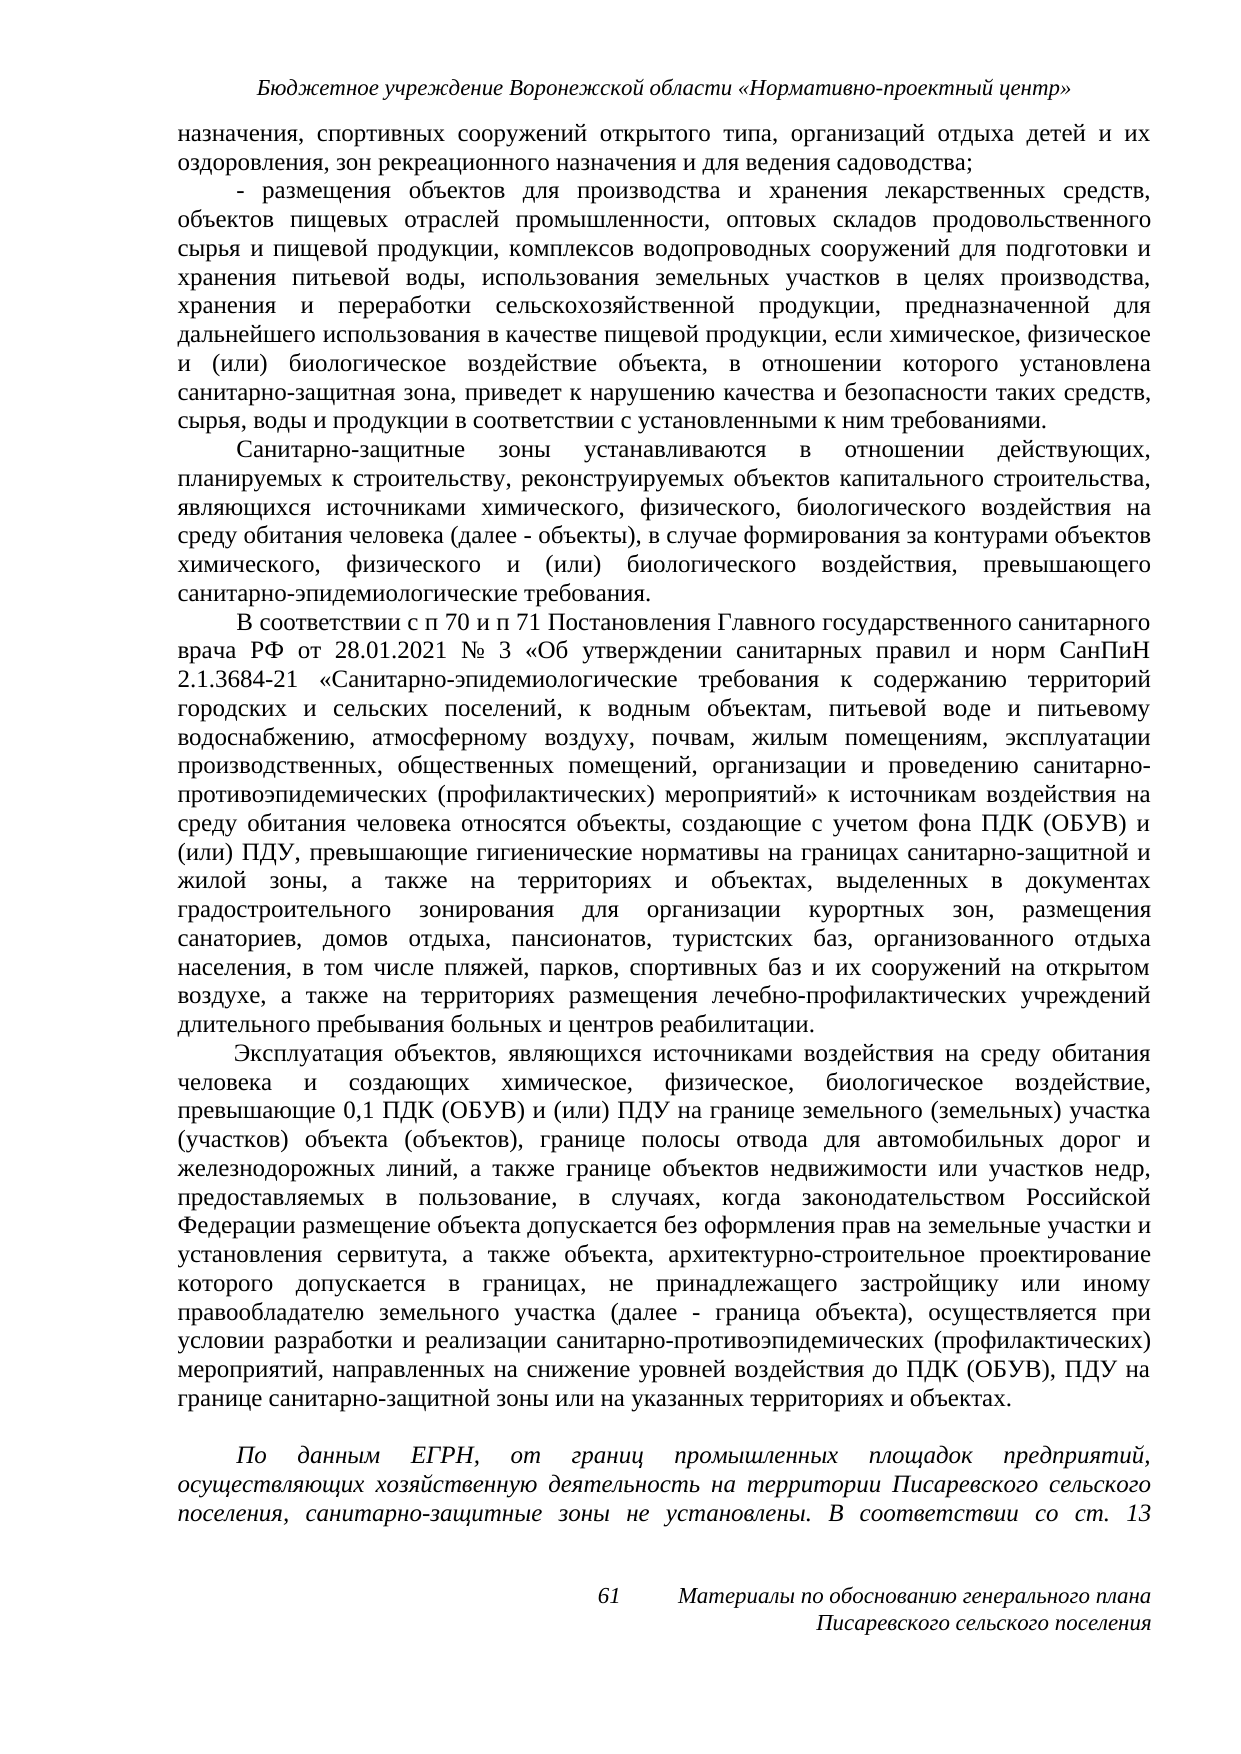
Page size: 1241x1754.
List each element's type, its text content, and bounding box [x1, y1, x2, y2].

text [177, 118, 1152, 176]
text Эксплуатация объектов, являющихся источниками воздействия на среду обитания человека и создающих химическое, физическое, биологическое воздействие, превышающие 0,1 ПДК (ОБУВ) и (или) ПДУ на границе земельного (земельных) участка (участков) объекта (объектов), границе полосы отвода для автомобильных дорог и железнодорожных линий, а также границе объектов недвижимости или участков недр, предоставляемых в пользование, в случаях, когда законодательством Российской Федерации размещение объекта допускается без оформления прав на земельные участки и установления сервитута, а также объекта, архитектурно-строительное проектирование которого допускается в границах, не принадлежащего застройщику или иному правообладателю земельного участка (далее - граница объекта), осуществляется при условии разработки и реализации санитарно-противоэпидемических (профилактических) мероприятий, направленных на снижение уровней воздействия до ПДК (ОБУВ), ПДУ на границе санитарно-защитной зоны или на указанных территориях и объектах. [177, 1038, 1152, 1412]
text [177, 1441, 1152, 1527]
text - размещения объектов для производства и хранения лекарственных средств, объектов пищевых отраслей промышленности, оптовых складов продовольственного сырья и пищевой продукции, комплексов водопроводных сооружений для подготовки и хранения питьевой воды, использования земельных участков в целях производства, хранения и переработки сельскохозяйственной продукции, предназначенной для дальнейшего использования в качестве пищевой продукции, если химическое, физическое и (или) биологическое воздействие объекта, в отношении которого установлена санитарно-защитная зона, приведет к нарушению качества и безопасности таких средств, сырья, воды и продукции в соответствии с установленными к ним требованиями. [177, 176, 1152, 434]
text В соответствии с п 70 и п 71 Постановления Главного государственного санитарного врача РФ от 28.01.2021 № 3 «Об утверждении санитарных правил и норм СанПиН 2.1.3684-21 «Санитарно-эпидемиологические требования к содержанию территорий городских и сельских поселений, к водным объектам, питьевой воде и питьевому водоснабжению, атмосферному воздуху, почвам, жилым помещениям, эксплуатации производственных, общественных помещений, организации и проведению санитарно-противоэпидемических (профилактических) мероприятий» к источникам воздействия на среду обитания человека относятся объекты, создающие с учетом фона ПДК (ОБУВ) и (или) ПДУ, превышающие гигиенические нормативы на границах санитарно-защитной и жилой зоны, а также на территориях и объектах, выделенных в документах градостроительного зонирования для организации курортных зон, размещения санаториев, домов отдыха, пансионатов, туристских баз, организованного отдыха населения, в том числе пляжей, парков, спортивных баз и их сооружений на открытом воздухе, а также на территориях размещения лечебно-профилактических учреждений длительного пребывания больных и центров реабилитации. [177, 607, 1152, 1038]
text Санитарно-защитные зоны устанавливаются в отношении действующих, планируемых к строительству, реконструируемых объектов капитального строительства, являющихся источниками химического, физического, биологического воздействия на среду обитания человека (далее - объекты), в случае формирования за контурами объектов химического, физического и (или) биологического воздействия, превышающего санитарно-эпидемиологические требования. [177, 434, 1152, 607]
